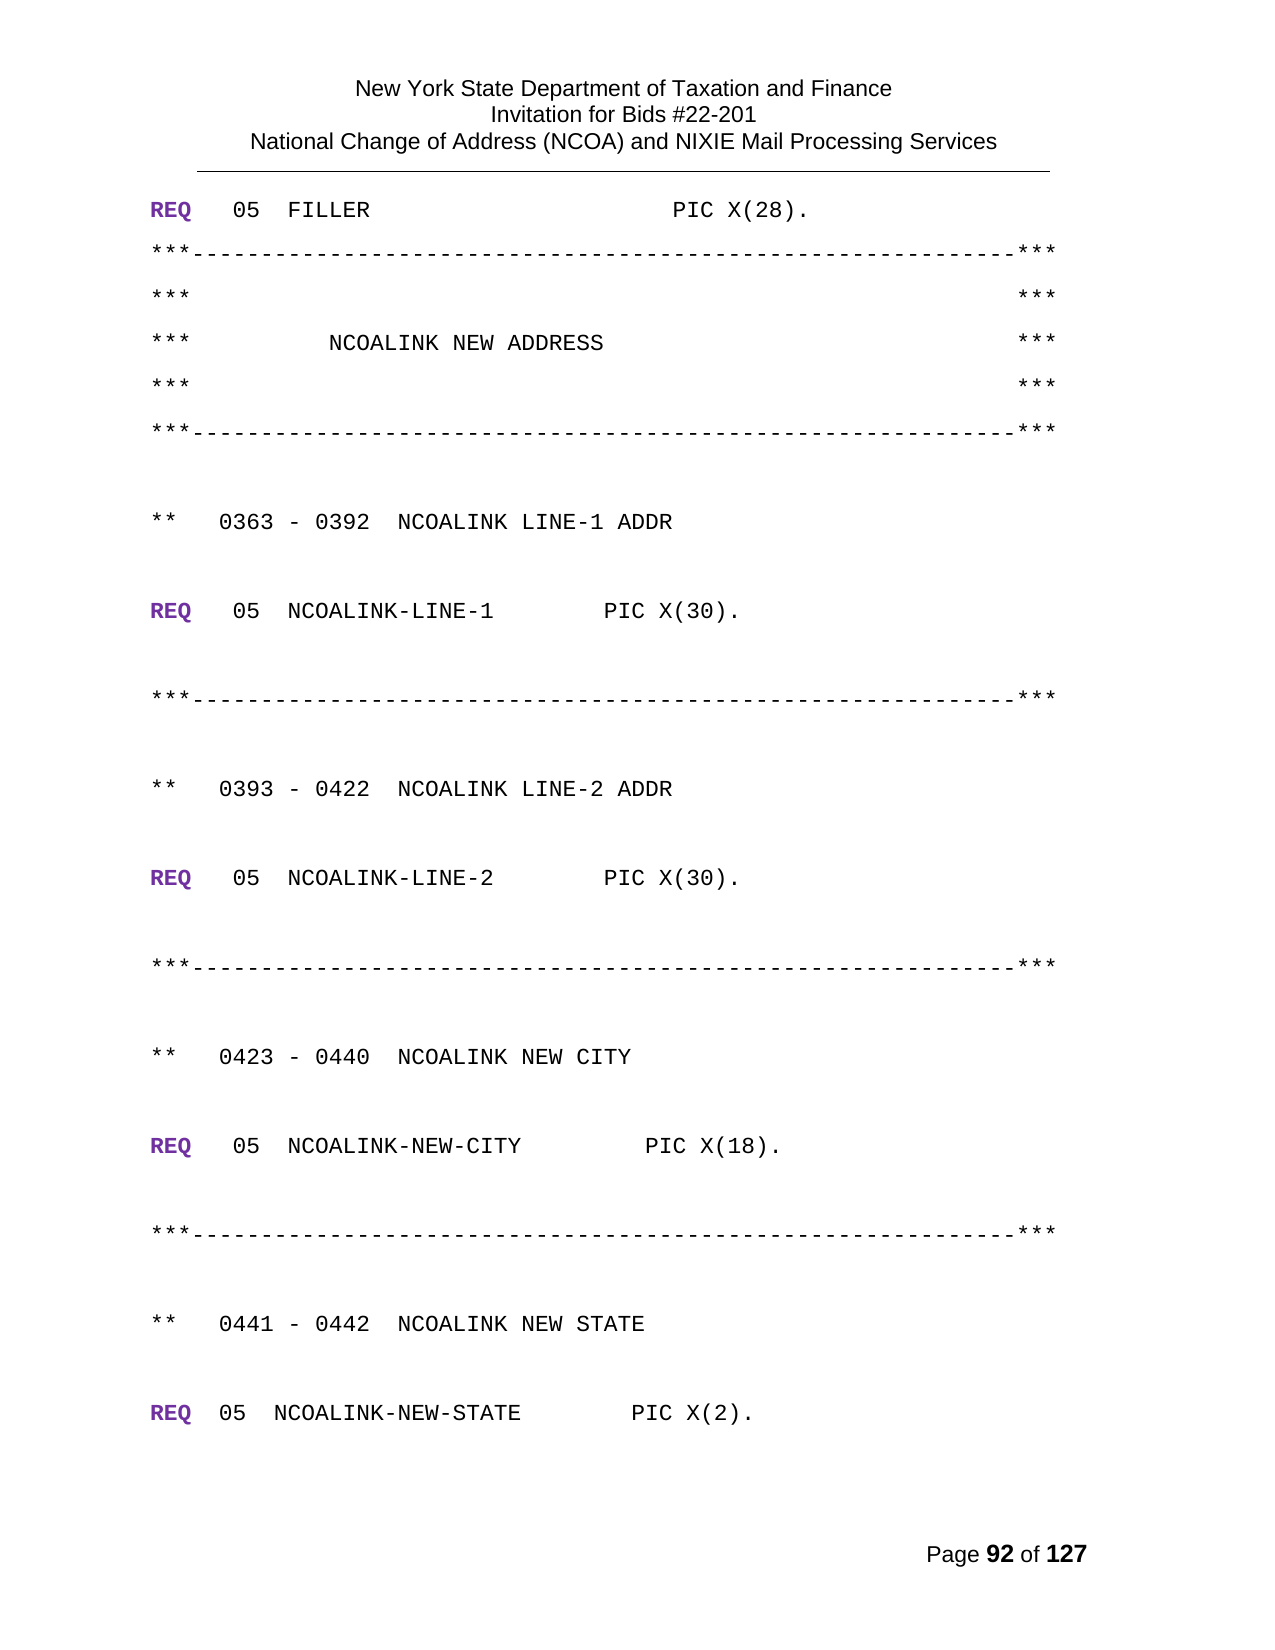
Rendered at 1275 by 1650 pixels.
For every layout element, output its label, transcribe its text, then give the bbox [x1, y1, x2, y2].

text REQ 05 NCOALINK-NEW-STATE PIC X(2). [150, 1402, 1125, 1428]
text ** 0363 - 0392 NCOALINK LINE-1 ADDR [150, 510, 1125, 536]
text *** *** [150, 287, 1125, 313]
text REQ 05 FILLER PIC X(28). [150, 198, 1125, 224]
text *** NCOALINK NEW ADDRESS *** [150, 332, 1125, 358]
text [150, 421, 1125, 447]
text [150, 242, 1125, 268]
text ** 0393 - 0422 NCOALINK LINE-2 ADDR [150, 777, 1125, 803]
text ***------------------------------------------------------------*** [150, 688, 1125, 714]
text REQ 05 NCOALINK-LINE-2 PIC X(30). [150, 867, 1125, 893]
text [150, 1223, 1125, 1249]
text ** 0423 - 0440 NCOALINK NEW CITY [150, 1045, 1125, 1071]
text *** *** [150, 376, 1125, 402]
text ** 0441 - 0442 NCOALINK NEW STATE [150, 1312, 1125, 1338]
text ***------------------------------------------------------------*** [150, 956, 1125, 982]
text REQ 05 NCOALINK-NEW-CITY PIC X(18). [150, 1134, 1125, 1160]
text REQ 05 NCOALINK-LINE-1 PIC X(30). [150, 599, 1125, 625]
